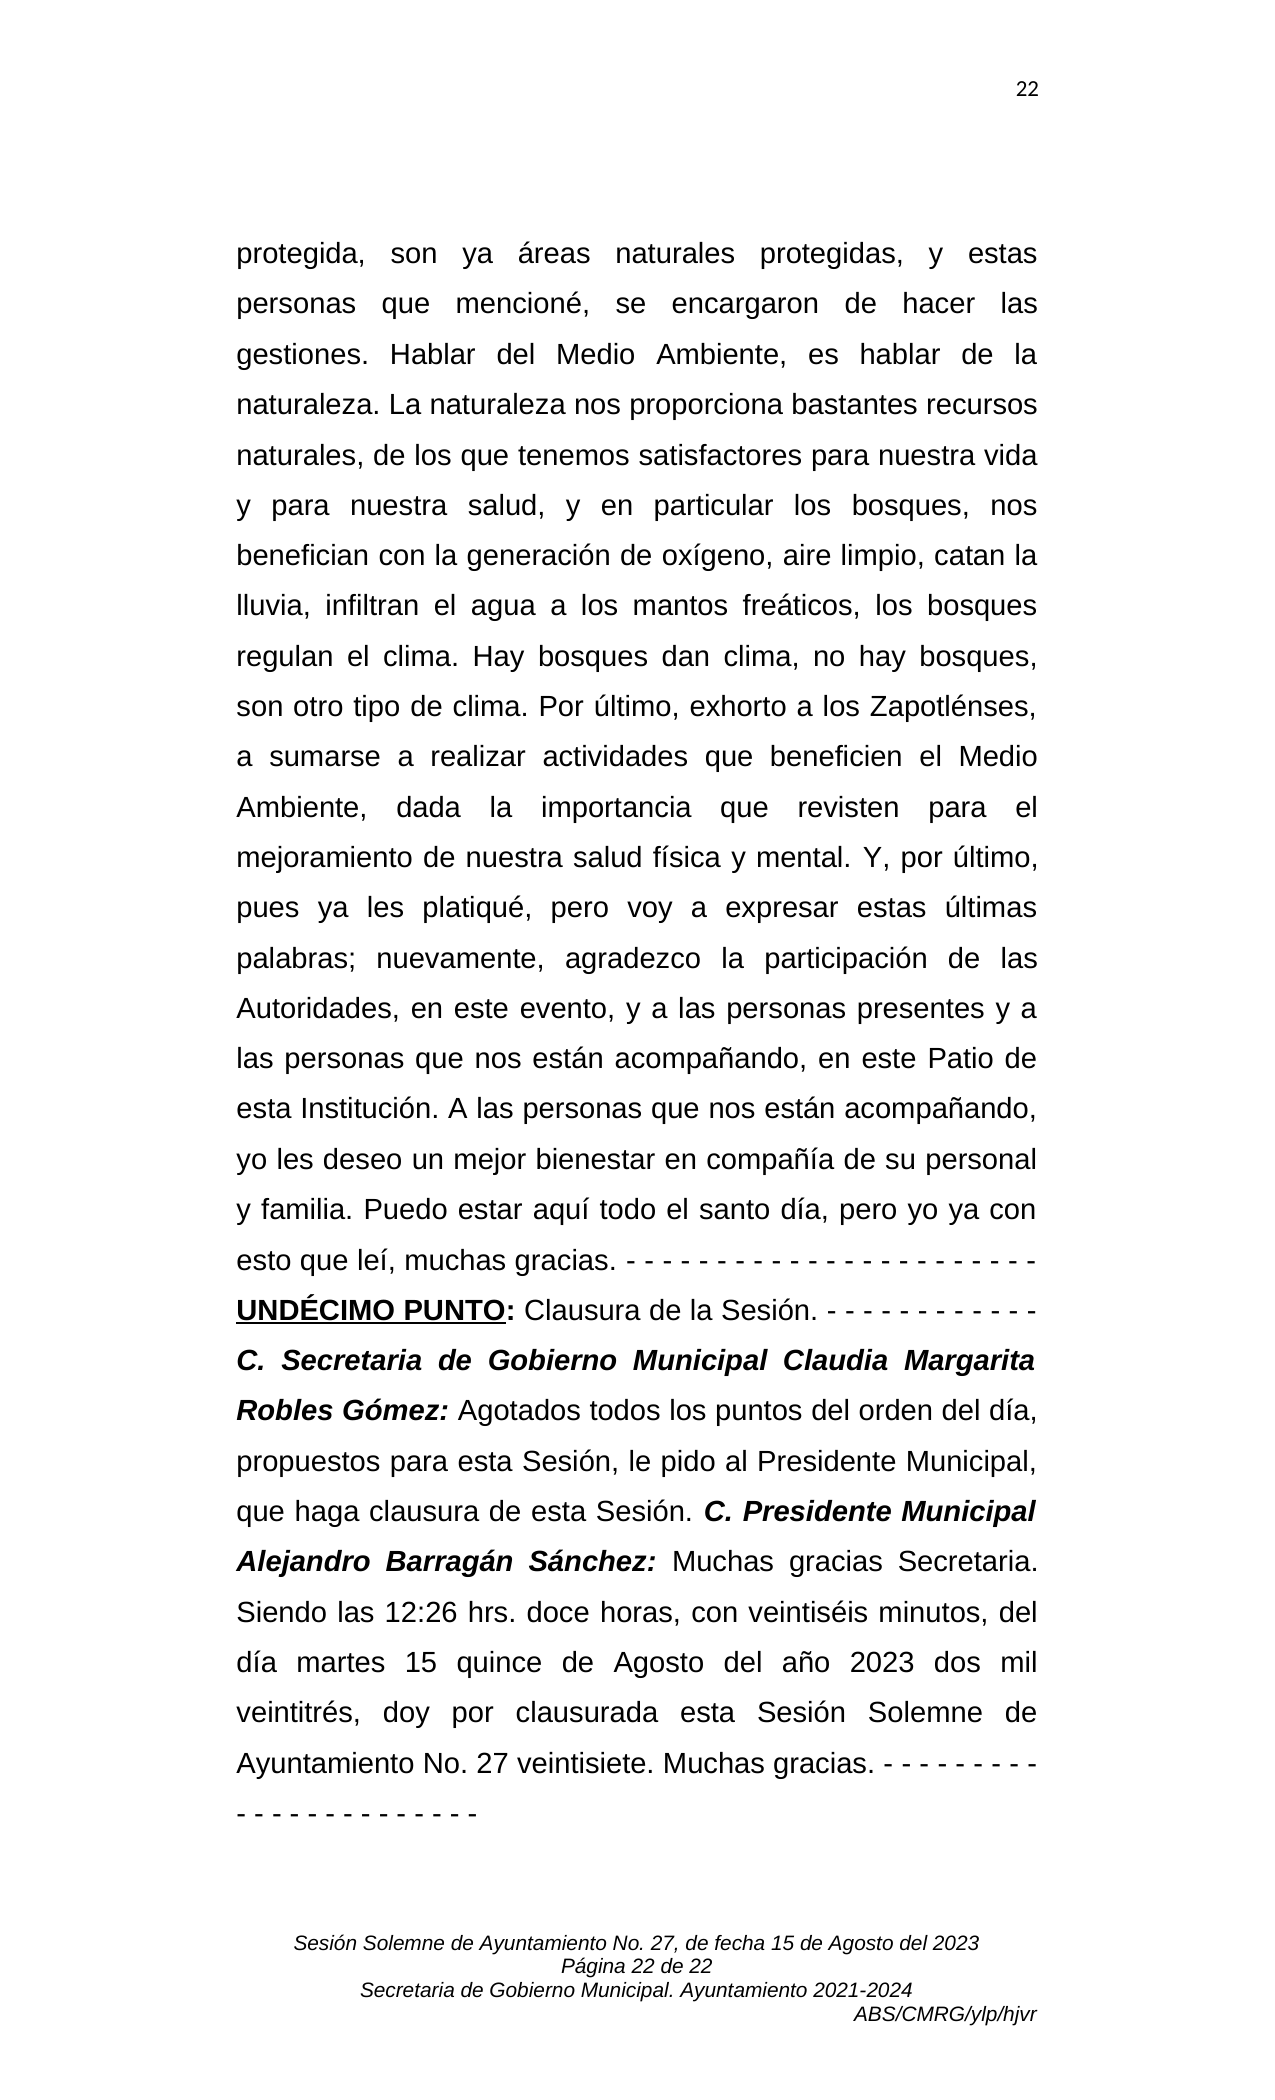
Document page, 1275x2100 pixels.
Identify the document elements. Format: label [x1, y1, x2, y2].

text [236, 236, 1039, 1829]
